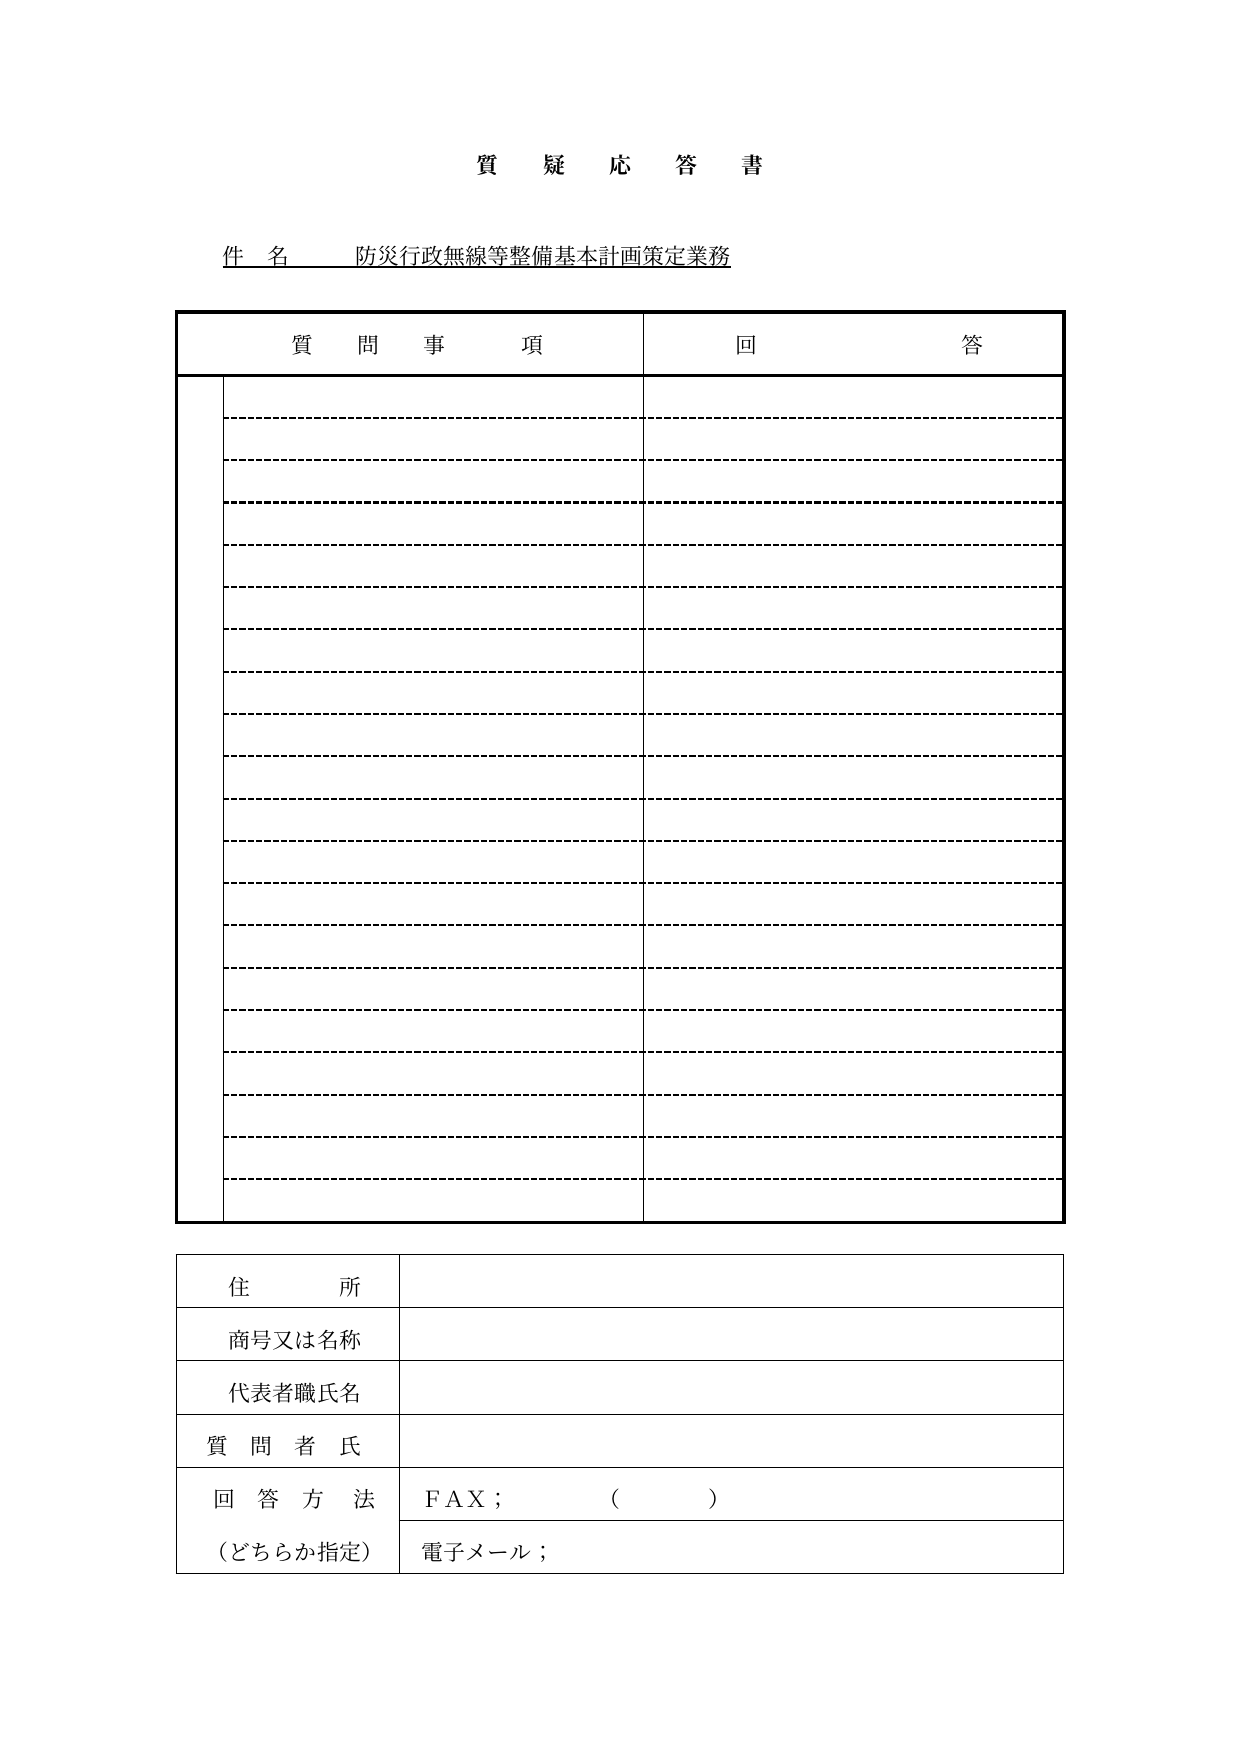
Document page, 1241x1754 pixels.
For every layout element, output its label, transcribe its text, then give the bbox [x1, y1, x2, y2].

table_cell [224, 377, 643, 417]
text 件 名 防災行政無線等整備基本計画策定業務 [178, 225, 1062, 285]
table_cell [224, 544, 643, 586]
table_cell [644, 967, 1062, 1009]
table_cell [644, 628, 1062, 671]
table_cell [644, 924, 1062, 967]
table_cell [644, 882, 1062, 924]
table_header 住 所 [177, 1255, 399, 1307]
table_cell [400, 1415, 1063, 1467]
table_cell [644, 417, 1062, 459]
table_cell [224, 713, 643, 755]
table_cell 商号又は名称 [177, 1308, 399, 1360]
table_cell [224, 459, 643, 501]
table_cell [224, 755, 643, 797]
table_cell [644, 755, 1062, 797]
table_cell [400, 1361, 1063, 1413]
table_header 回答 [644, 314, 1062, 374]
table_cell [644, 1051, 1062, 1093]
table_cell [224, 1094, 643, 1136]
table_cell [644, 544, 1062, 586]
text 質 疑 応 答 書 [178, 134, 1062, 194]
table_cell [224, 1178, 643, 1221]
table_cell 回答方法 [177, 1468, 399, 1520]
table_cell [224, 882, 643, 924]
table_cell [644, 1009, 1062, 1051]
table_cell 代表者職氏名 [177, 1361, 399, 1413]
table_cell [224, 1136, 643, 1178]
table_cell [224, 798, 643, 840]
table_cell [644, 1136, 1062, 1178]
table_cell [178, 377, 223, 1221]
table_cell [644, 459, 1062, 501]
table_cell [644, 501, 1062, 544]
table_cell [224, 840, 643, 882]
table_cell [644, 1178, 1062, 1221]
table_cell （どちらか指定） [177, 1520, 399, 1573]
table_cell [224, 417, 643, 459]
table_cell [224, 1009, 643, 1051]
table_header [400, 1255, 1063, 1307]
table_cell [400, 1308, 1063, 1360]
table_cell 電子メール； [400, 1521, 1063, 1573]
table_cell [644, 586, 1062, 628]
table_cell [644, 840, 1062, 882]
table_cell [224, 586, 643, 628]
table_cell [224, 628, 643, 671]
table_cell [224, 924, 643, 967]
table_cell [644, 798, 1062, 840]
table_cell 質問者氏名 [177, 1415, 399, 1467]
table_cell [224, 1051, 643, 1093]
table_cell [644, 671, 1062, 713]
table_cell [224, 671, 643, 713]
table_cell [644, 377, 1062, 417]
table_cell ＦＡＸ； （ ） [400, 1468, 1063, 1520]
table_cell [644, 713, 1062, 755]
table_cell [224, 967, 643, 1009]
table_header 質問事項 [178, 314, 643, 374]
table_cell [224, 501, 643, 544]
table_cell [644, 1094, 1062, 1136]
